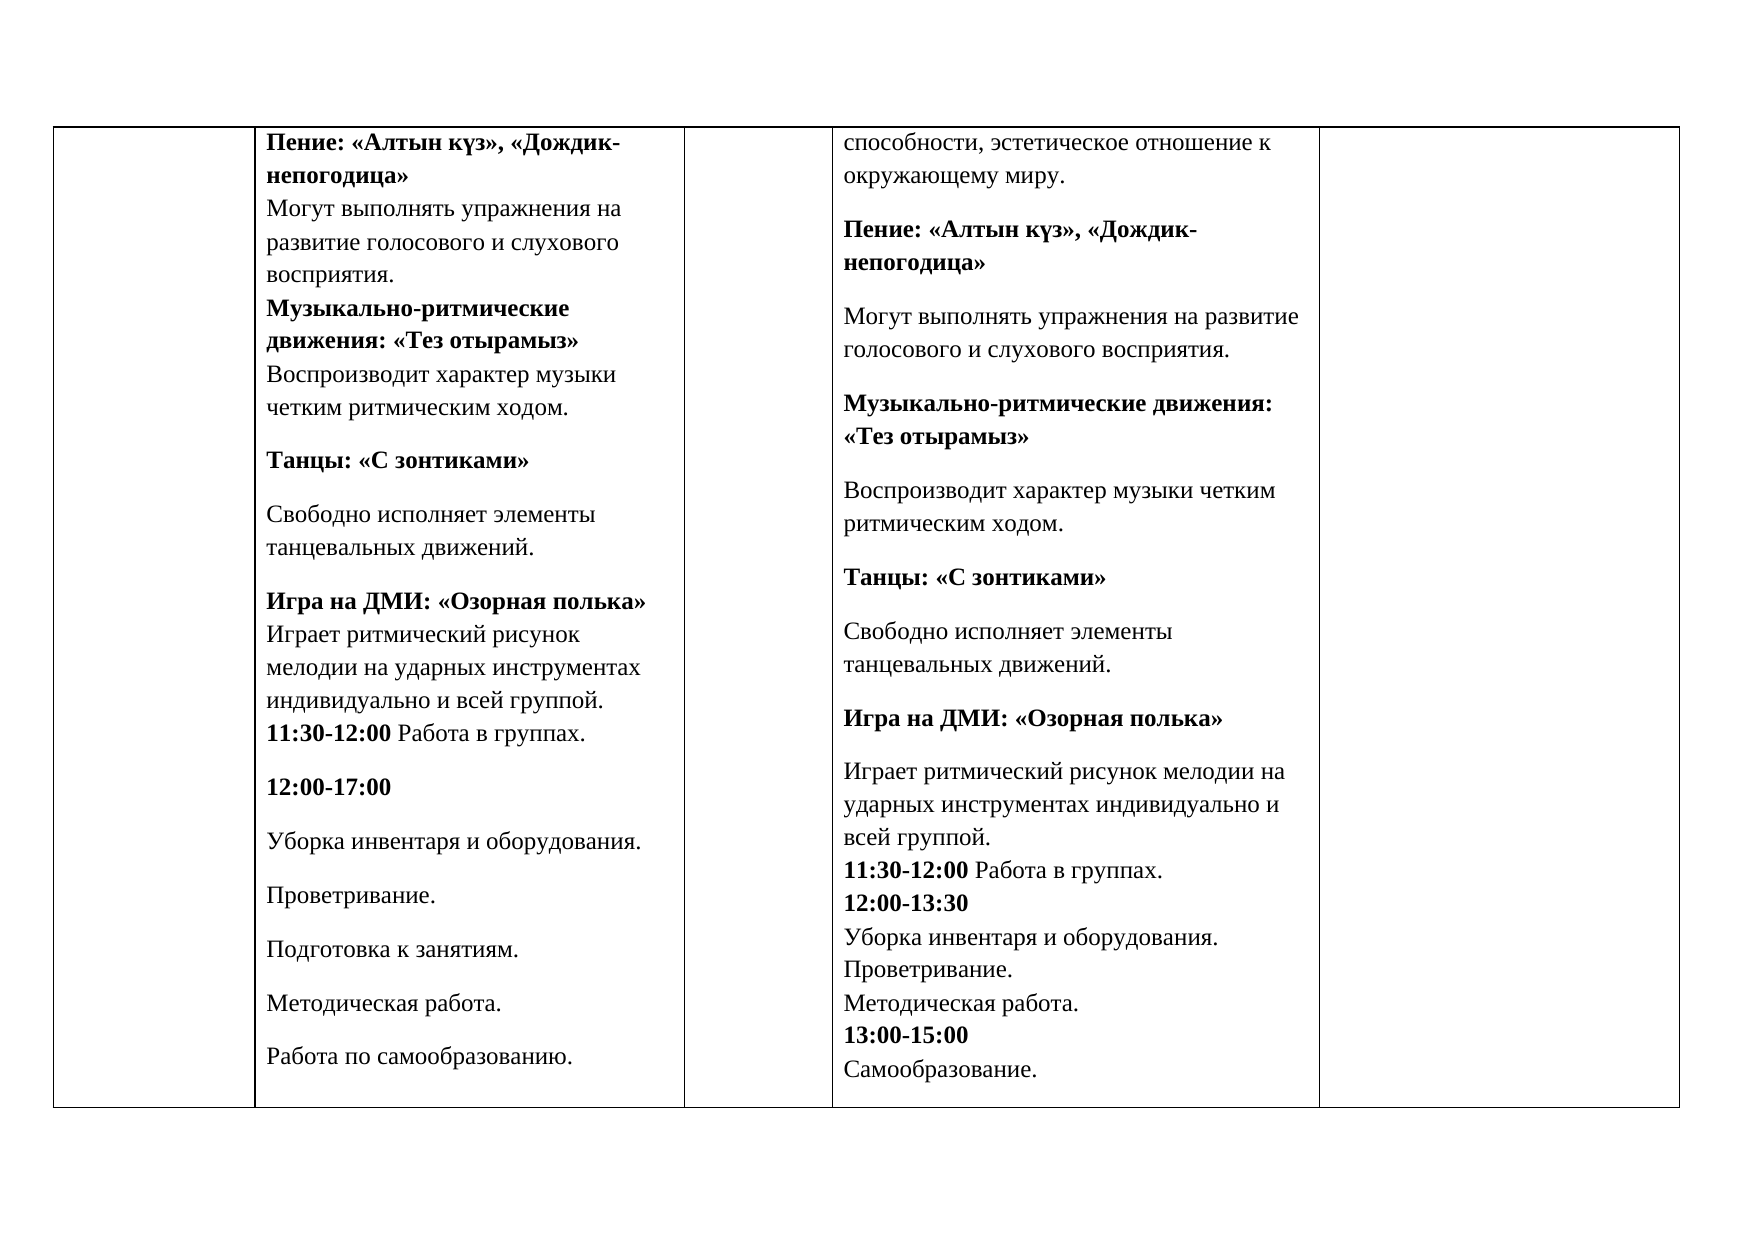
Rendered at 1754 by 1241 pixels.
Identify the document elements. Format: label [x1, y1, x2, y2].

table_cell [685, 128, 832, 1107]
table_cell [833, 128, 1319, 1107]
table_cell [1320, 128, 1679, 1107]
table_cell [256, 128, 684, 1107]
table_cell [54, 128, 254, 1107]
